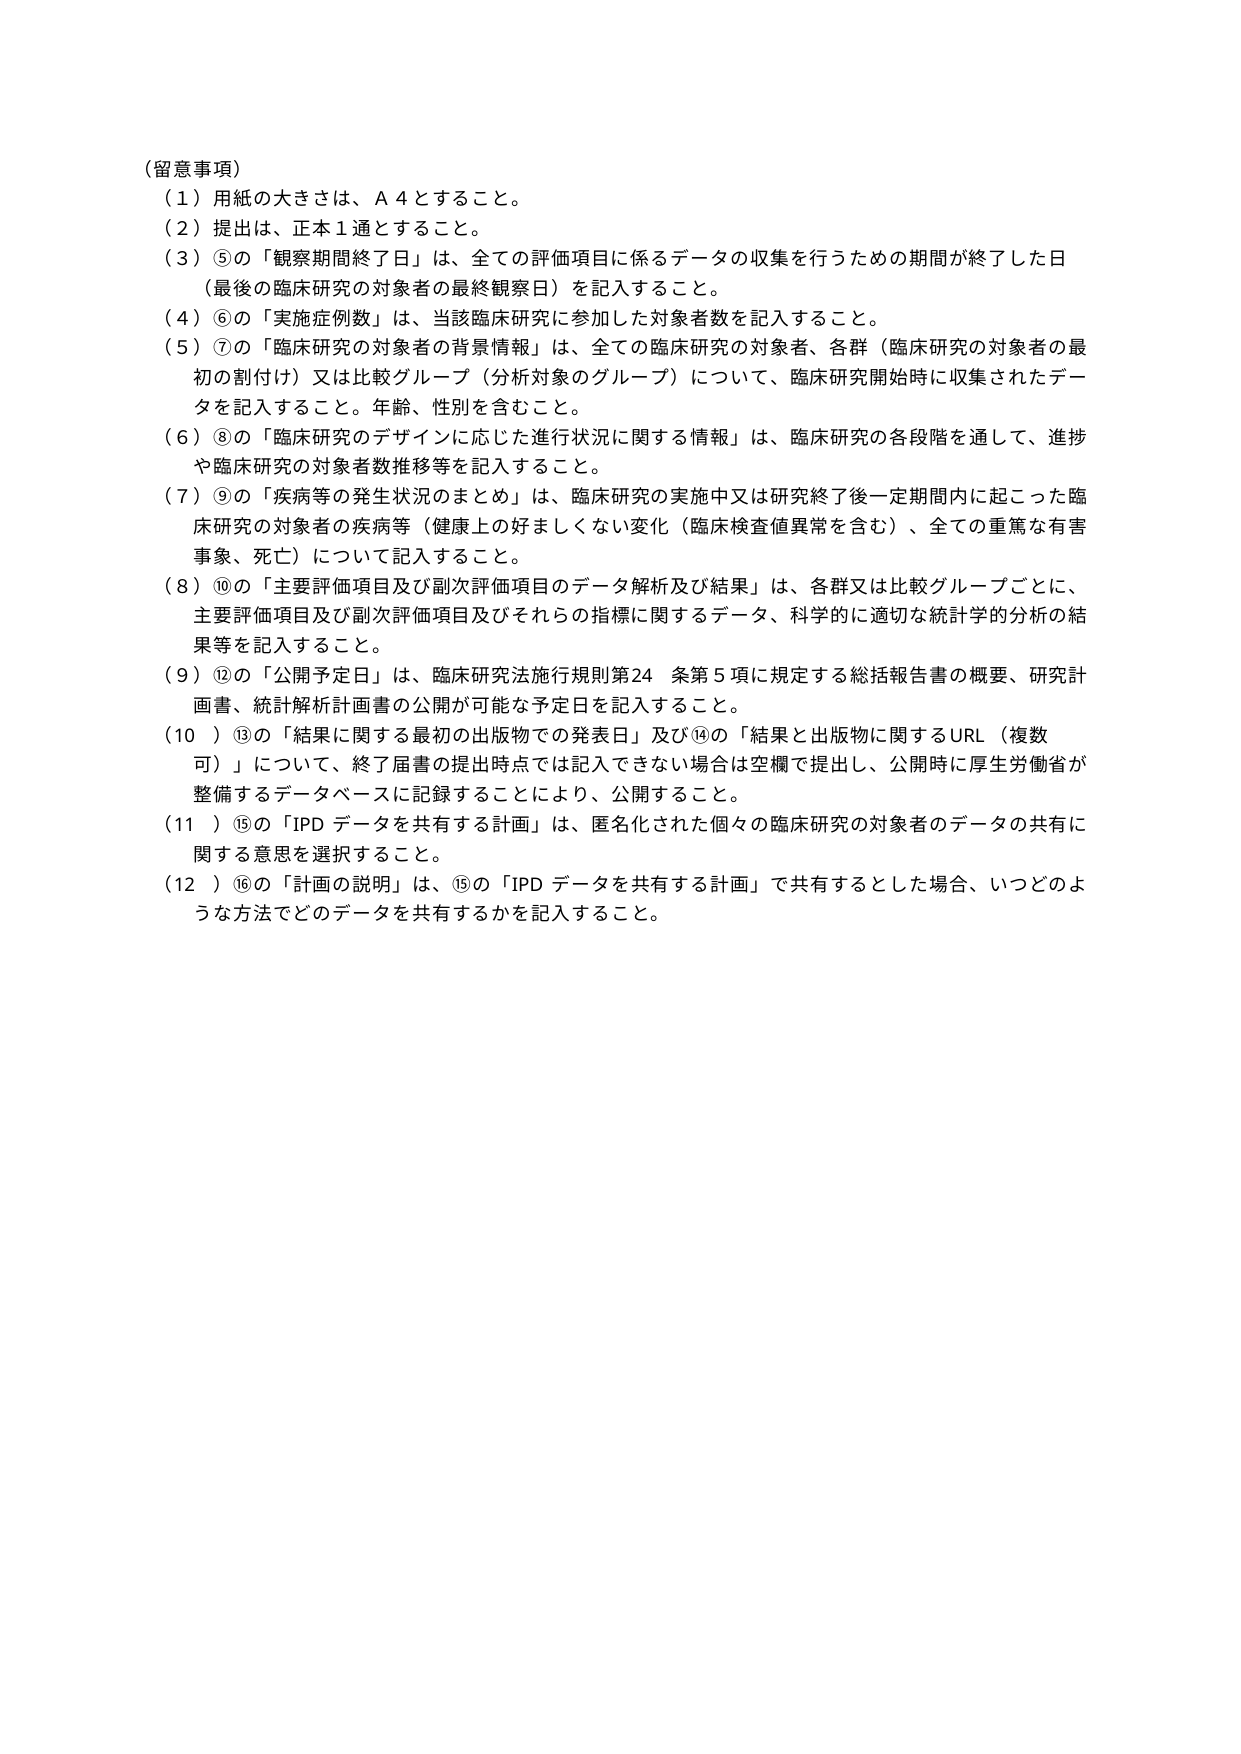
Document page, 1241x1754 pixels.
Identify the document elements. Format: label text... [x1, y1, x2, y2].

text （２）提出は、正本１通とすること。 [153, 212, 1089, 242]
text （７）⑨の「疾病等の発生状況のまとめ」は、臨床研究の実施中又は研究終了後一定期間内に起こった臨床研究の対象者の疾病等（健康上の好ましくない変化（臨床検査値異常を含む）、全ての重篤な有害事象、死亡）について記入すること。 [153, 481, 1089, 570]
text （１）用紙の大きさは、Ａ４とすること。 [153, 183, 1089, 212]
text （11）⑮の「IPDデータを共有する計画」は、匿名化された個々の臨床研究の対象者のデータの共有に関する意思を選択すること。 [153, 808, 1089, 868]
text （５）⑦の「臨床研究の対象者の背景情報」は、全ての臨床研究の対象者、各群（臨床研究の対象者の最初の割付け）又は比較グループ（分析対象のグループ）について、臨床研究開始時に収集されたデータを記入すること。年齢、性別を含むこと。 [153, 332, 1089, 421]
text （留意事項） [134, 153, 1089, 183]
text （10）⑬の「結果に関する最初の出版物での発表日」及び⑭の「結果と出版物に関するURL（複数可）」について、終了届書の提出時点では記入できない場合は空欄で提出し、公開時に厚生労働省が整備するデータベースに記録することにより、公開すること。 [153, 719, 1089, 808]
text （３）⑤の「観察期間終了日」は、全ての評価項目に係るデータの収集を行うための期間が終了した日（最後の臨床研究の対象者の最終観察日）を記入すること。 [153, 242, 1089, 302]
text （４）⑥の「実施症例数」は、当該臨床研究に参加した対象者数を記入すること。 [153, 302, 1089, 332]
text （12）⑯の「計画の説明」は、⑮の「IPDデータを共有する計画」で共有するとした場合、いつどのような方法でどのデータを共有するかを記入すること。 [153, 868, 1089, 927]
text （９）⑫の「公開予定日」は、臨床研究法施行規則第24条第５項に規定する総括報告書の概要、研究計画書、統計解析計画書の公開が可能な予定日を記入すること。 [153, 659, 1089, 719]
text （６）⑧の「臨床研究のデザインに応じた進行状況に関する情報」は、臨床研究の各段階を通して、進捗や臨床研究の対象者数推移等を記入すること。 [153, 421, 1089, 481]
text （８）⑩の「主要評価項目及び副次評価項目のデータ解析及び結果」は、各群又は比較グループごとに、主要評価項目及び副次評価項目及びそれらの指標に関するデータ、科学的に適切な統計学的分析の結果等を記入すること。 [153, 570, 1089, 659]
